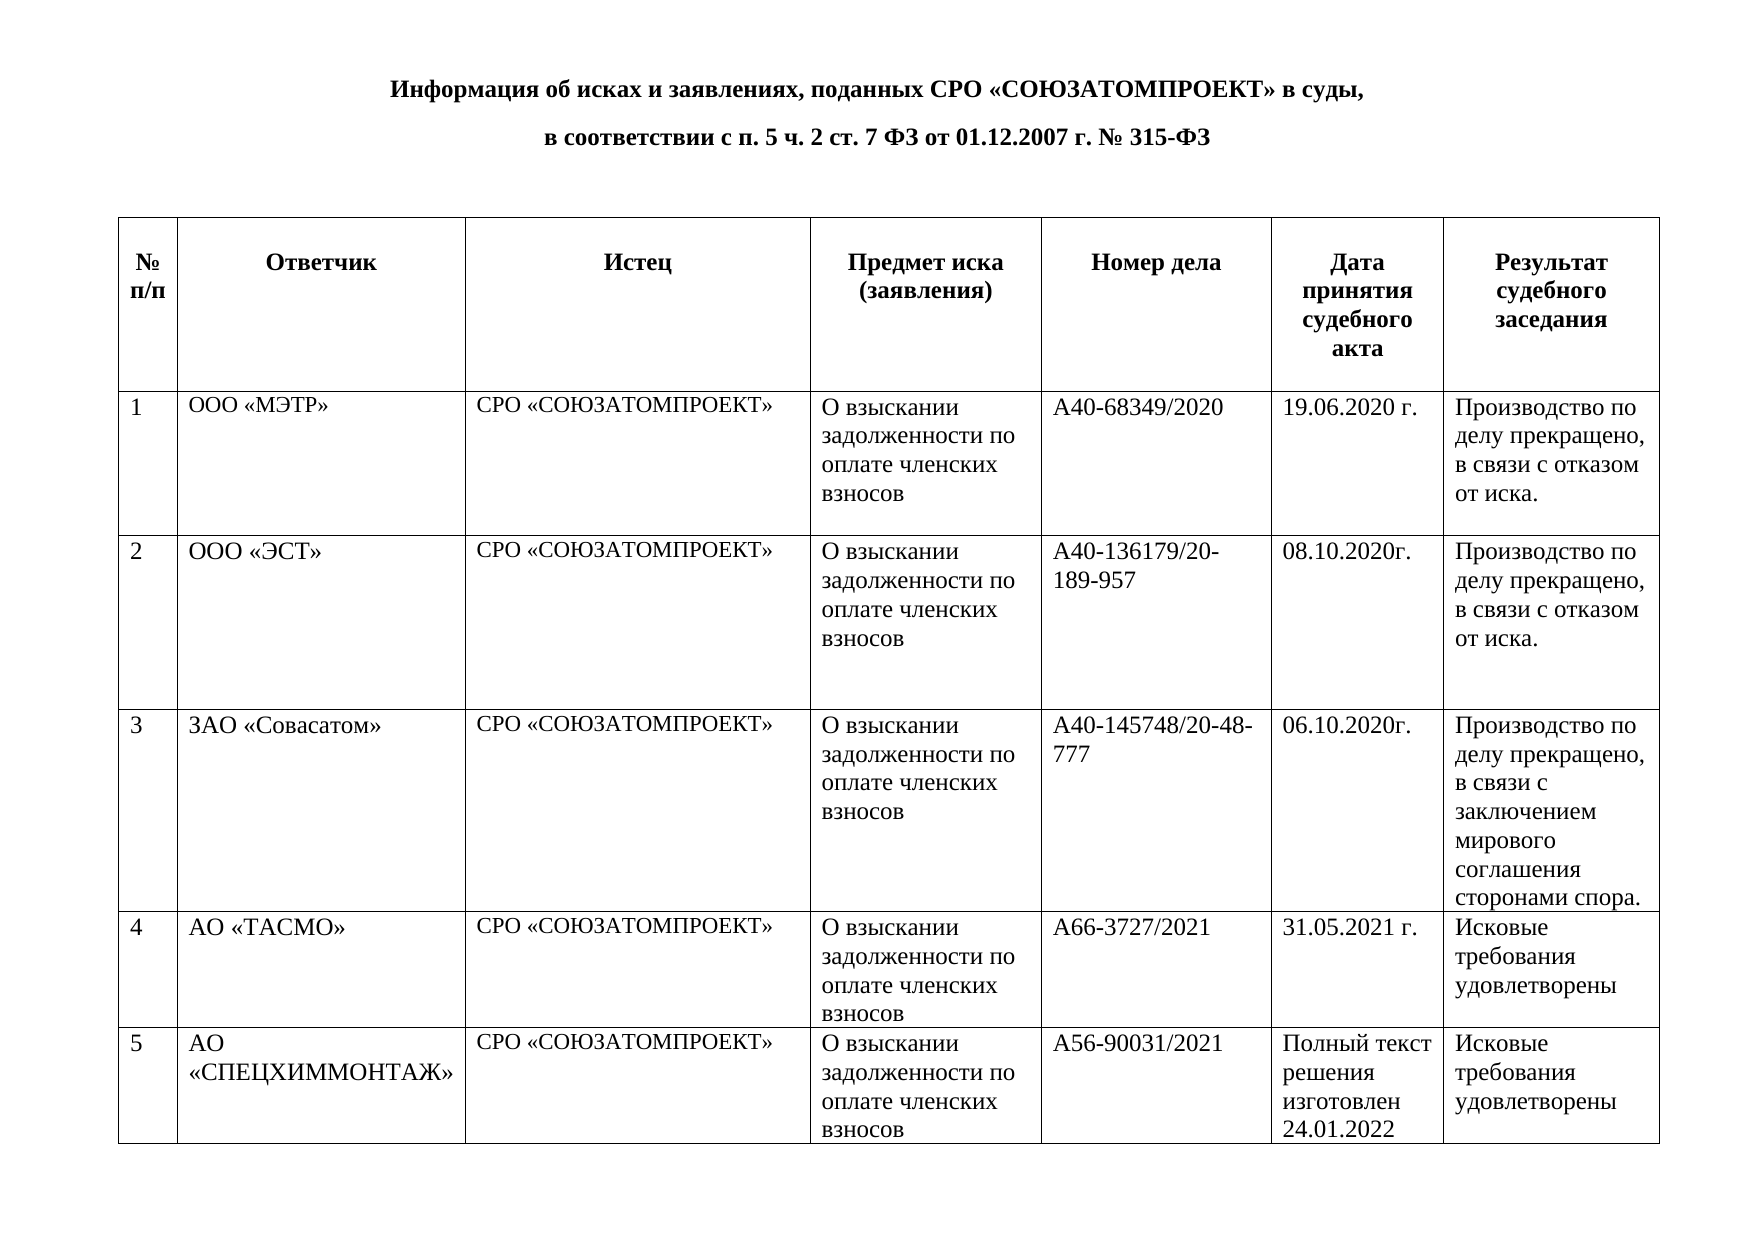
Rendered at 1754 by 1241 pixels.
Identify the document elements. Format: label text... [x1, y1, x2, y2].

table_cell АО «ТАСМО» [178, 912, 465, 1027]
table_cell О взыскании задолженности по оплате членских взносов [811, 392, 1041, 535]
table_cell О взыскании задолженности по оплате членских взносов [811, 710, 1041, 911]
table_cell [811, 1028, 1041, 1143]
table_cell 5 [119, 1028, 177, 1143]
table_cell 08.10.2020г. [1272, 536, 1443, 709]
table_cell 19.06.2020 г. [1272, 392, 1443, 535]
table_header Номер дела [1042, 218, 1271, 391]
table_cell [1272, 1028, 1443, 1143]
table_cell ООО «ЭСТ» [178, 536, 465, 709]
table_header Истец [466, 218, 810, 391]
table_cell О взыскании задолженности по оплате членских взносов [811, 912, 1041, 1027]
table_header Предмет иска (заявления) [811, 218, 1041, 391]
text Информация об исках и заявлениях, поданных СРО «СОЮЗАТОМПРОЕКТ» в суды, [118, 74, 1636, 103]
table_cell О взыскании задолженности по оплате членских взносов [811, 536, 1041, 709]
table_cell СРО «СОЮЗАТОМПРОЕКТ» [466, 912, 810, 1027]
table_cell 4 [119, 912, 177, 1027]
table_cell А40-68349/2020 [1042, 392, 1271, 535]
table_cell 2 [119, 536, 177, 709]
table_cell 1 [119, 392, 177, 535]
table_cell 06.10.2020г. [1272, 710, 1443, 911]
table_header № п/п [119, 218, 177, 391]
table_header Результат судебного заседания [1444, 218, 1659, 391]
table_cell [466, 1028, 810, 1143]
table_cell А40-136179/20-189-957 [1042, 536, 1271, 709]
text в соответствии с п. 5 ч. 2 ст. 7 ФЗ от 01.12.2007 г. № 315-ФЗ [118, 122, 1636, 150]
table_cell 3 [119, 710, 177, 911]
table_cell СРО «СОЮЗАТОМПРОЕКТ» [466, 392, 810, 535]
table_cell СРО «СОЮЗАТОМПРОЕКТ» [466, 536, 810, 709]
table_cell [1444, 1028, 1659, 1143]
table_cell А40-145748/20-48-777 [1042, 710, 1271, 911]
table_cell А66-3727/2021 [1042, 912, 1271, 1027]
table_cell ООО «МЭТР» [178, 392, 465, 535]
table_cell СРО «СОЮЗАТОМПРОЕКТ» [466, 710, 810, 911]
table_cell Производство по делу прекращено, в связи с отказом от иска. [1444, 392, 1659, 535]
table_cell А56-90031/2021 [1042, 1028, 1271, 1143]
table_cell Производство по делу прекращено, в связи с заключением мирового соглашения сторонами спора. [1444, 710, 1659, 911]
table_cell ЗАО «Совасатом» [178, 710, 465, 911]
table_header Ответчик [178, 218, 465, 391]
table_header Дата принятия судебного акта [1272, 218, 1443, 391]
table_cell Исковые требования удовлетворены [1444, 912, 1659, 1027]
table_cell АО «СПЕЦХИММОНТАЖ» [178, 1028, 465, 1143]
table_cell Производство по делу прекращено, в связи с отказом от иска. [1444, 536, 1659, 709]
table_cell 31.05.2021 г. [1272, 912, 1443, 1027]
